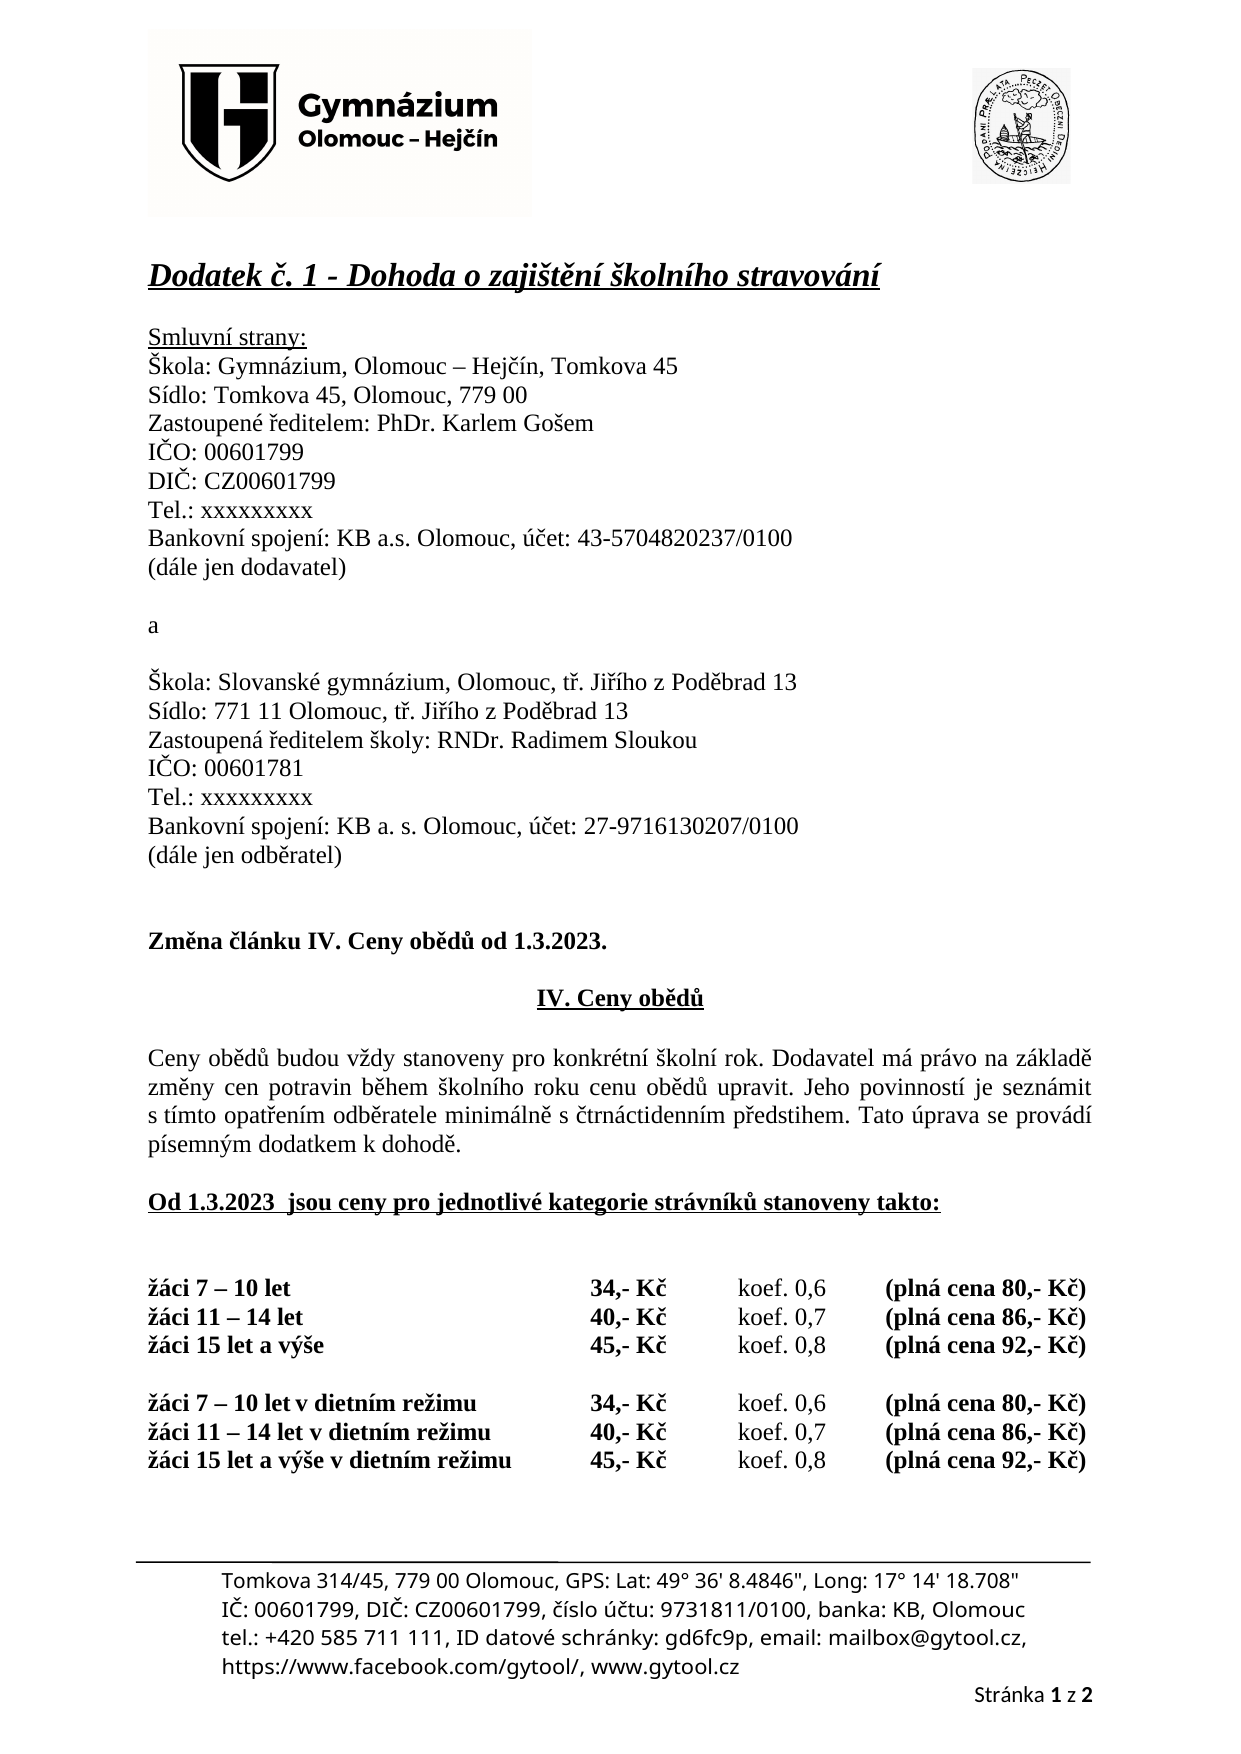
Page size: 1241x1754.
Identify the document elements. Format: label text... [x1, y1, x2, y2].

text Změna článku IV. Ceny obědů od 1.3.2023. [148, 926, 1093, 955]
text Bankovní spojení: KB a.s. Olomouc, účet: 43-5704820237/0100 [148, 523, 1093, 552]
text Škola: Gymnázium, Olomouc – Hejčín, Tomkova 45 [148, 351, 1093, 380]
picture [147, 29, 532, 217]
text DIČ: CZ00601799 [148, 466, 1093, 495]
text žáci 15 let a výše v dietním režimu 45,- Kč koef. 0,8 (plná cena 92,- Kč) [148, 1445, 1093, 1474]
text Bankovní spojení: KB a. s. Olomouc, účet: 27-9716130207/0100 [148, 811, 1093, 840]
text žáci 11 – 14 let 40,- Kč koef. 0,7 (plná cena 86,- Kč) [148, 1302, 1093, 1330]
text a [148, 610, 1093, 638]
text žáci 11 – 14 let v dietním režimu 40,- Kč koef. 0,7 (plná cena 86,- Kč) [148, 1417, 1093, 1445]
text Od 1.3.2023 jsou ceny pro jednotlivé kategorie strávníků stanoveny takto: [148, 1187, 1093, 1215]
text IV. Ceny obědů [148, 983, 1093, 1012]
text Zastoupené ředitelem: PhDr. Karlem Gošem [148, 408, 1093, 437]
text Dodatek č. 1 - Dohoda o zajištění školního stravování [148, 255, 1093, 293]
text IČO: 00601799 [148, 437, 1093, 466]
text Zastoupená ředitelem školy: RNDr. Radimem Sloukou [148, 725, 1093, 753]
text Tel.: xxxxxxxxx [148, 495, 1093, 523]
text žáci 7 – 10 let v dietním režimu 34,- Kč koef. 0,6 (plná cena 80,- Kč) [148, 1388, 1093, 1417]
text Škola: Slovanské gymnázium, Olomouc, tř. Jiřího z Poděbrad 13 [148, 667, 1093, 696]
text IČO: 00601781 [148, 753, 1093, 782]
text Sídlo: 771 11 Olomouc, tř. Jiřího z Poděbrad 13 [148, 696, 1093, 725]
text Tel.: xxxxxxxxx [148, 782, 1093, 811]
text (dále jen odběratel) [148, 840, 1093, 868]
text (dále jen dodavatel) [148, 552, 1093, 581]
text žáci 15 let a výše 45,- Kč koef. 0,8 (plná cena 92,- Kč) [148, 1330, 1093, 1359]
text Smluvní strany: [148, 322, 1093, 351]
text žáci 7 – 10 let 34,- Kč koef. 0,6 (plná cena 80,- Kč) [148, 1273, 1093, 1302]
text Ceny obědů budou vždy stanoveny pro konkrétní školní rok. Dodavatel má právo na základě změny cen potravin během školního roku cenu obědů upravit. Jeho povinností je seznámit s tímto opatřením odběratele minimálně s čtrnáctidenním předstihem. Tato úprava se provádí písemným dodatkem k dohodě. [148, 1043, 1093, 1158]
text Sídlo: Tomkova 45, Olomouc, 779 00 [148, 380, 1093, 408]
